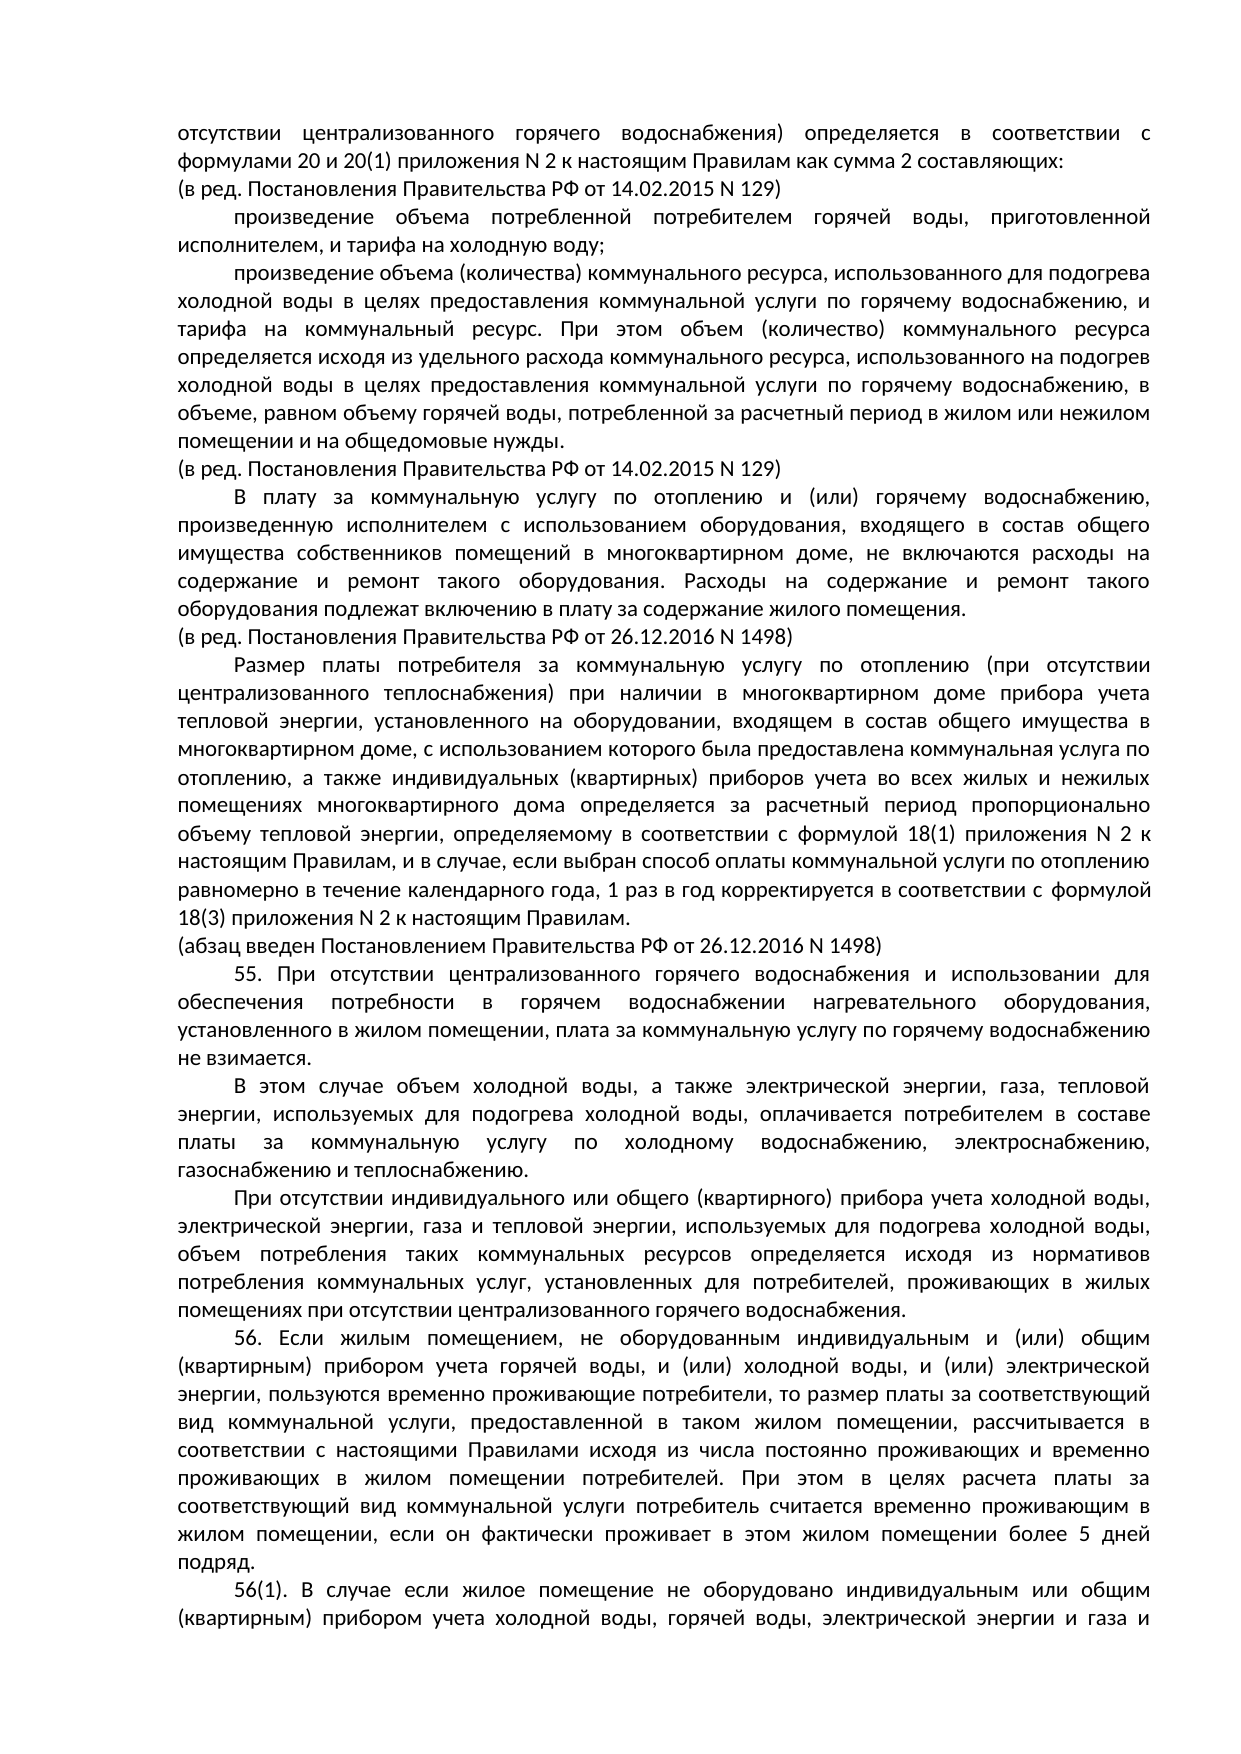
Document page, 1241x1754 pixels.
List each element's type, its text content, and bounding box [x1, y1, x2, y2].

text При отсутствии индивидуального или общего (квартирного) прибора учета холодной воды, электрической энергии, газа и тепловой энергии, используемых для подогрева холодной воды, объем потребления таких коммунальных ресурсов определяется исходя из нормативов потребления коммунальных услуг, установленных для потребителей, проживающих в жилых помещениях при отсутствии централизованного горячего водоснабжения. [177, 1183, 1152, 1323]
text 55. При отсутствии централизованного горячего водоснабжения и использовании для обеспечения потребности в горячем водоснабжении нагревательного оборудования, установленного в жилом помещении, плата за коммунальную услугу по горячему водоснабжению не взимается. [177, 959, 1152, 1071]
text Размер платы потребителя за коммунальную услугу по отоплению (при отсутствии централизованного теплоснабжения) при наличии в многоквартирном доме прибора учета тепловой энергии, установленного на оборудовании, входящем в состав общего имущества в многоквартирном доме, с использованием которого была предоставлена коммунальная услуга по отоплению, а также индивидуальных (квартирных) приборов учета во всех жилых и нежилых помещениях многоквартирного дома определяется за расчетный период пропорционально объему тепловой энергии, определяемому в соответствии с формулой 18(1) приложения N 2 к настоящим Правилам, и в случае, если выбран способ оплаты коммунальной услуги по отоплению равномерно в течение календарного года, 1 раз в год корректируется в соответствии с формулой 18(3) приложения N 2 к настоящим Правилам. [177, 651, 1152, 931]
text В плату за коммунальную услугу по отоплению и (или) горячему водоснабжению, произведенную исполнителем с использованием оборудования, входящего в состав общего имущества собственников помещений в многоквартирном доме, не включаются расходы на содержание и ремонт такого оборудования. Расходы на содержание и ремонт такого оборудования подлежат включению в плату за содержание жилого помещения. [177, 482, 1152, 622]
text (в ред. Постановления Правительства РФ от 26.12.2016 N 1498) [177, 622, 1152, 651]
text (в ред. Постановления Правительства РФ от 14.02.2015 N 129) [177, 174, 1152, 202]
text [177, 118, 1152, 174]
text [177, 1575, 1152, 1631]
text (в ред. Постановления Правительства РФ от 14.02.2015 N 129) [177, 454, 1152, 482]
text В этом случае объем холодной воды, а также электрической энергии, газа, тепловой энергии, используемых для подогрева холодной воды, оплачивается потребителем в составе платы за коммунальную услугу по холодному водоснабжению, электроснабжению, газоснабжению и теплоснабжению. [177, 1071, 1152, 1183]
text произведение объема потребленной потребителем горячей воды, приготовленной исполнителем, и тарифа на холодную воду; [177, 202, 1152, 258]
text 56. Если жилым помещением, не оборудованным индивидуальным и (или) общим (квартирным) прибором учета горячей воды, и (или) холодной воды, и (или) электрической энергии, пользуются временно проживающие потребители, то размер платы за соответствующий вид коммунальной услуги, предоставленной в таком жилом помещении, рассчитывается в соответствии с настоящими Правилами исходя из числа постоянно проживающих и временно проживающих в жилом помещении потребителей. При этом в целях расчета платы за соответствующий вид коммунальной услуги потребитель считается временно проживающим в жилом помещении, если он фактически проживает в этом жилом помещении более 5 дней подряд. [177, 1323, 1152, 1575]
text произведение объема (количества) коммунального ресурса, использованного для подогрева холодной воды в целях предоставления коммунальной услуги по горячему водоснабжению, и тарифа на коммунальный ресурс. При этом объем (количество) коммунального ресурса определяется исходя из удельного расхода коммунального ресурса, использованного на подогрев холодной воды в целях предоставления коммунальной услуги по горячему водоснабжению, в объеме, равном объему горячей воды, потребленной за расчетный период в жилом или нежилом помещении и на общедомовые нужды. [177, 258, 1152, 454]
text (абзац введен Постановлением Правительства РФ от 26.12.2016 N 1498) [177, 931, 1152, 959]
